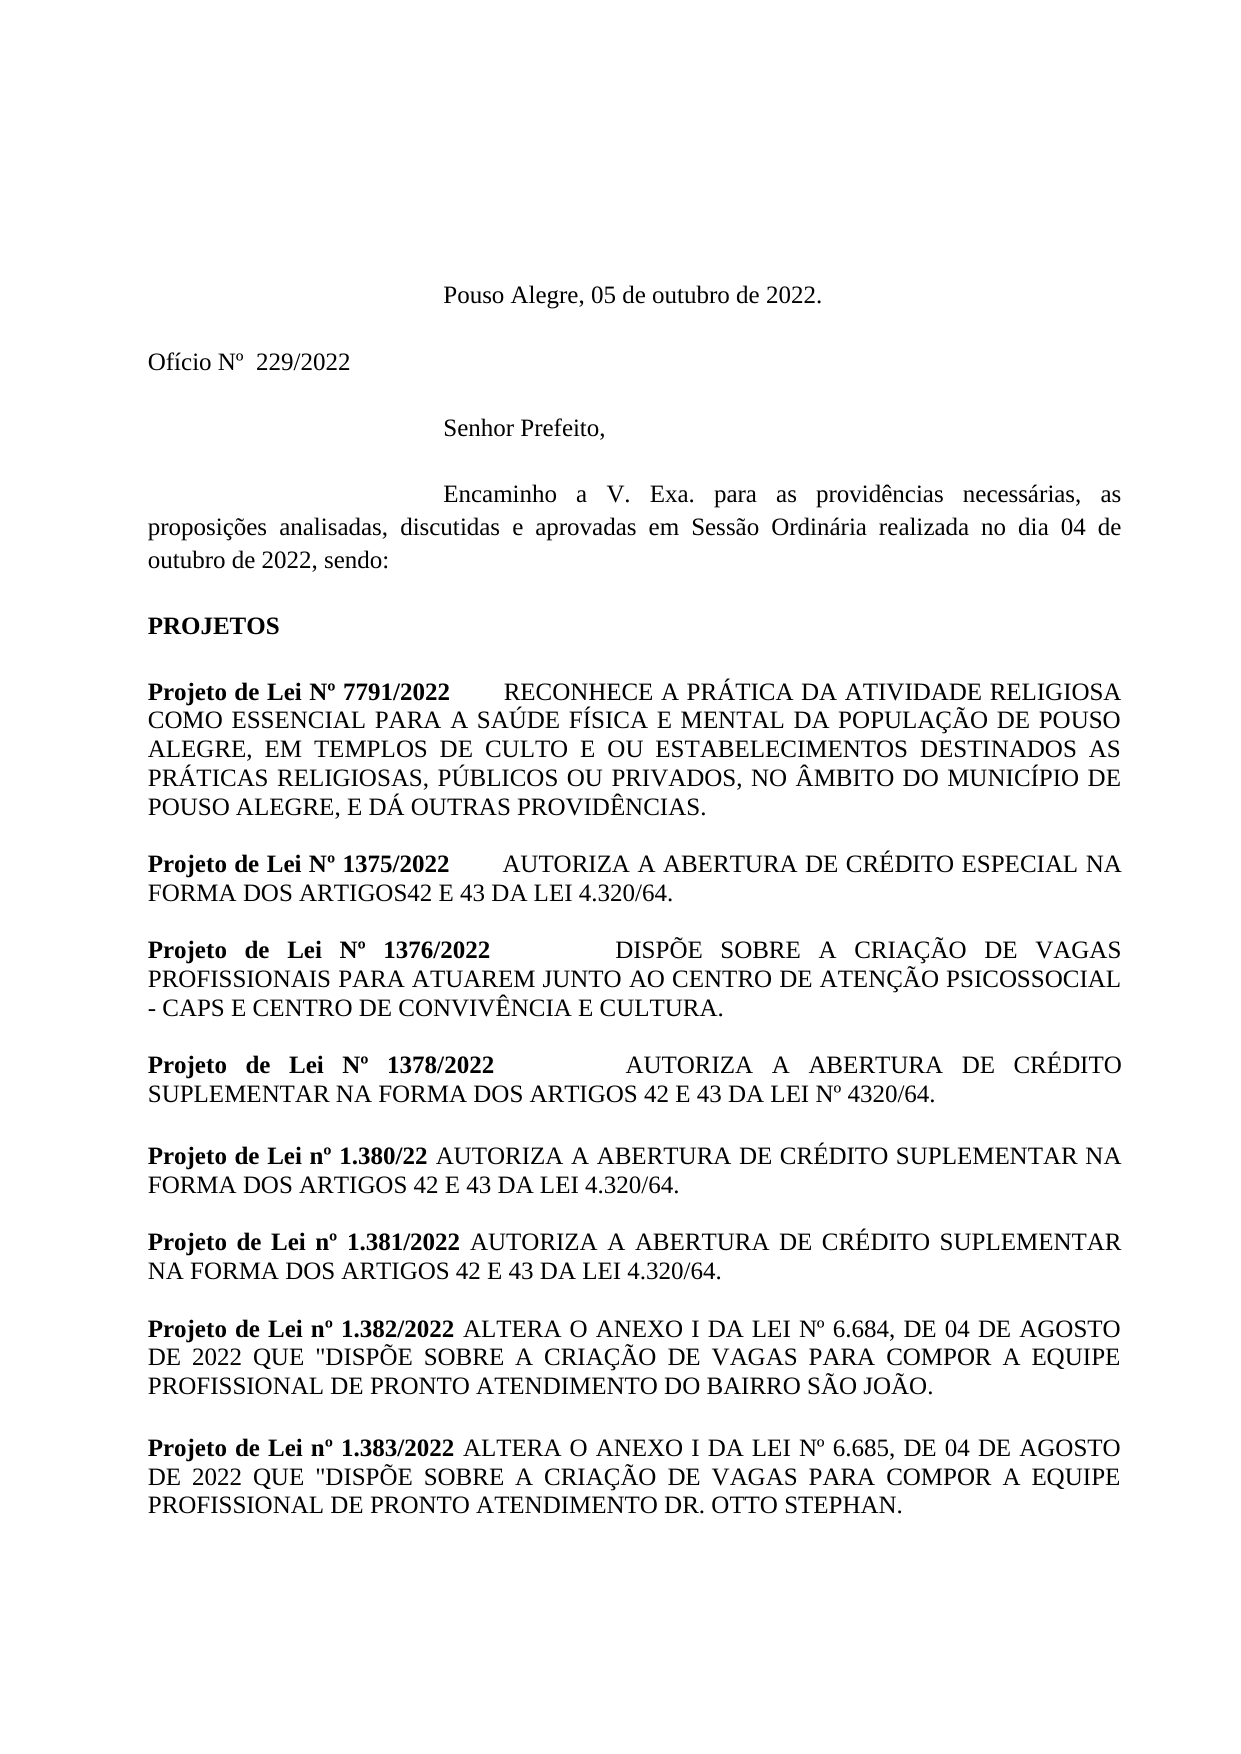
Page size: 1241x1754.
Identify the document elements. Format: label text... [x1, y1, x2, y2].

text Projeto de Lei Nº 1375/2022 AUTORIZA A ABERTURA DE CRÉDITO ESPECIAL NA FORMA DOS ARTIGOS42 E 43 DA LEI 4.320/64. [148, 849, 1122, 907]
text Senhor Prefeito, [443, 413, 1122, 441]
text Projeto de Lei nº 1.383/2022 ALTERA O ANEXO I DA LEI Nº 6.685, DE 04 DE AGOSTO DE 2022 QUE "DISPÕE SOBRE A CRIAÇÃO DE VAGAS PARA COMPOR A EQUIPE PROFISSIONAL DE PRONTO ATENDIMENTO DR. OTTO STEPHAN. [148, 1433, 1122, 1519]
text Projeto de Lei Nº 7791/2022 RECONHECE A PRÁTICA DA ATIVIDADE RELIGIOSA COMO ESSENCIAL PARA A SAÚDE FÍSICA E MENTAL DA POPULAÇÃO DE POUSO ALEGRE, EM TEMPLOS DE CULTO E OU ESTABELECIMENTOS DESTINADOS AS PRÁTICAS RELIGIOSAS, PÚBLICOS OU PRIVADOS, NO ÂMBITO DO MUNICÍPIO DE POUSO ALEGRE, E DÁ OUTRAS PROVIDÊNCIAS. [148, 677, 1122, 821]
text Encaminho a V. Exa. para as providências necessárias, as proposições analisadas, discutidas e aprovadas em Sessão Ordinária realizada no dia 04 de outubro de 2022, sendo: [148, 479, 1122, 573]
text Projeto de Lei nº 1.381/2022 AUTORIZA A ABERTURA DE CRÉDITO SUPLEMENTAR NA FORMA DOS ARTIGOS 42 E 43 DA LEI 4.320/64. [148, 1227, 1122, 1285]
text Projeto de Lei nº 1.380/22 AUTORIZA A ABERTURA DE CRÉDITO SUPLEMENTAR NA FORMA DOS ARTIGOS 42 E 43 DA LEI 4.320/64. [148, 1141, 1122, 1199]
text Pouso Alegre, 05 de outubro de 2022. [443, 281, 1122, 309]
text Projeto de Lei Nº 1378/2022 AUTORIZA A ABERTURA DE CRÉDITO SUPLEMENTAR NA FORMA DOS ARTIGOS 42 E 43 DA LEI Nº 4320/64. [148, 1051, 1122, 1108]
text Projeto de Lei nº 1.382/2022 ALTERA O ANEXO I DA LEI Nº 6.684, DE 04 DE AGOSTO DE 2022 QUE "DISPÕE SOBRE A CRIAÇÃO DE VAGAS PARA COMPOR A EQUIPE PROFISSIONAL DE PRONTO ATENDIMENTO DO BAIRRO SÃO JOÃO. [148, 1314, 1122, 1400]
text Ofício Nº 229/2022 [148, 347, 1122, 375]
text PROJETOS [148, 611, 1122, 639]
text Projeto de Lei Nº 1376/2022 DISPÕE SOBRE A CRIAÇÃO DE VAGAS PROFISSIONAIS PARA ATUAREM JUNTO AO CENTRO DE ATENÇÃO PSICOSSOCIAL - CAPS E CENTRO DE CONVIVÊNCIA E CULTURA. [148, 936, 1122, 1022]
